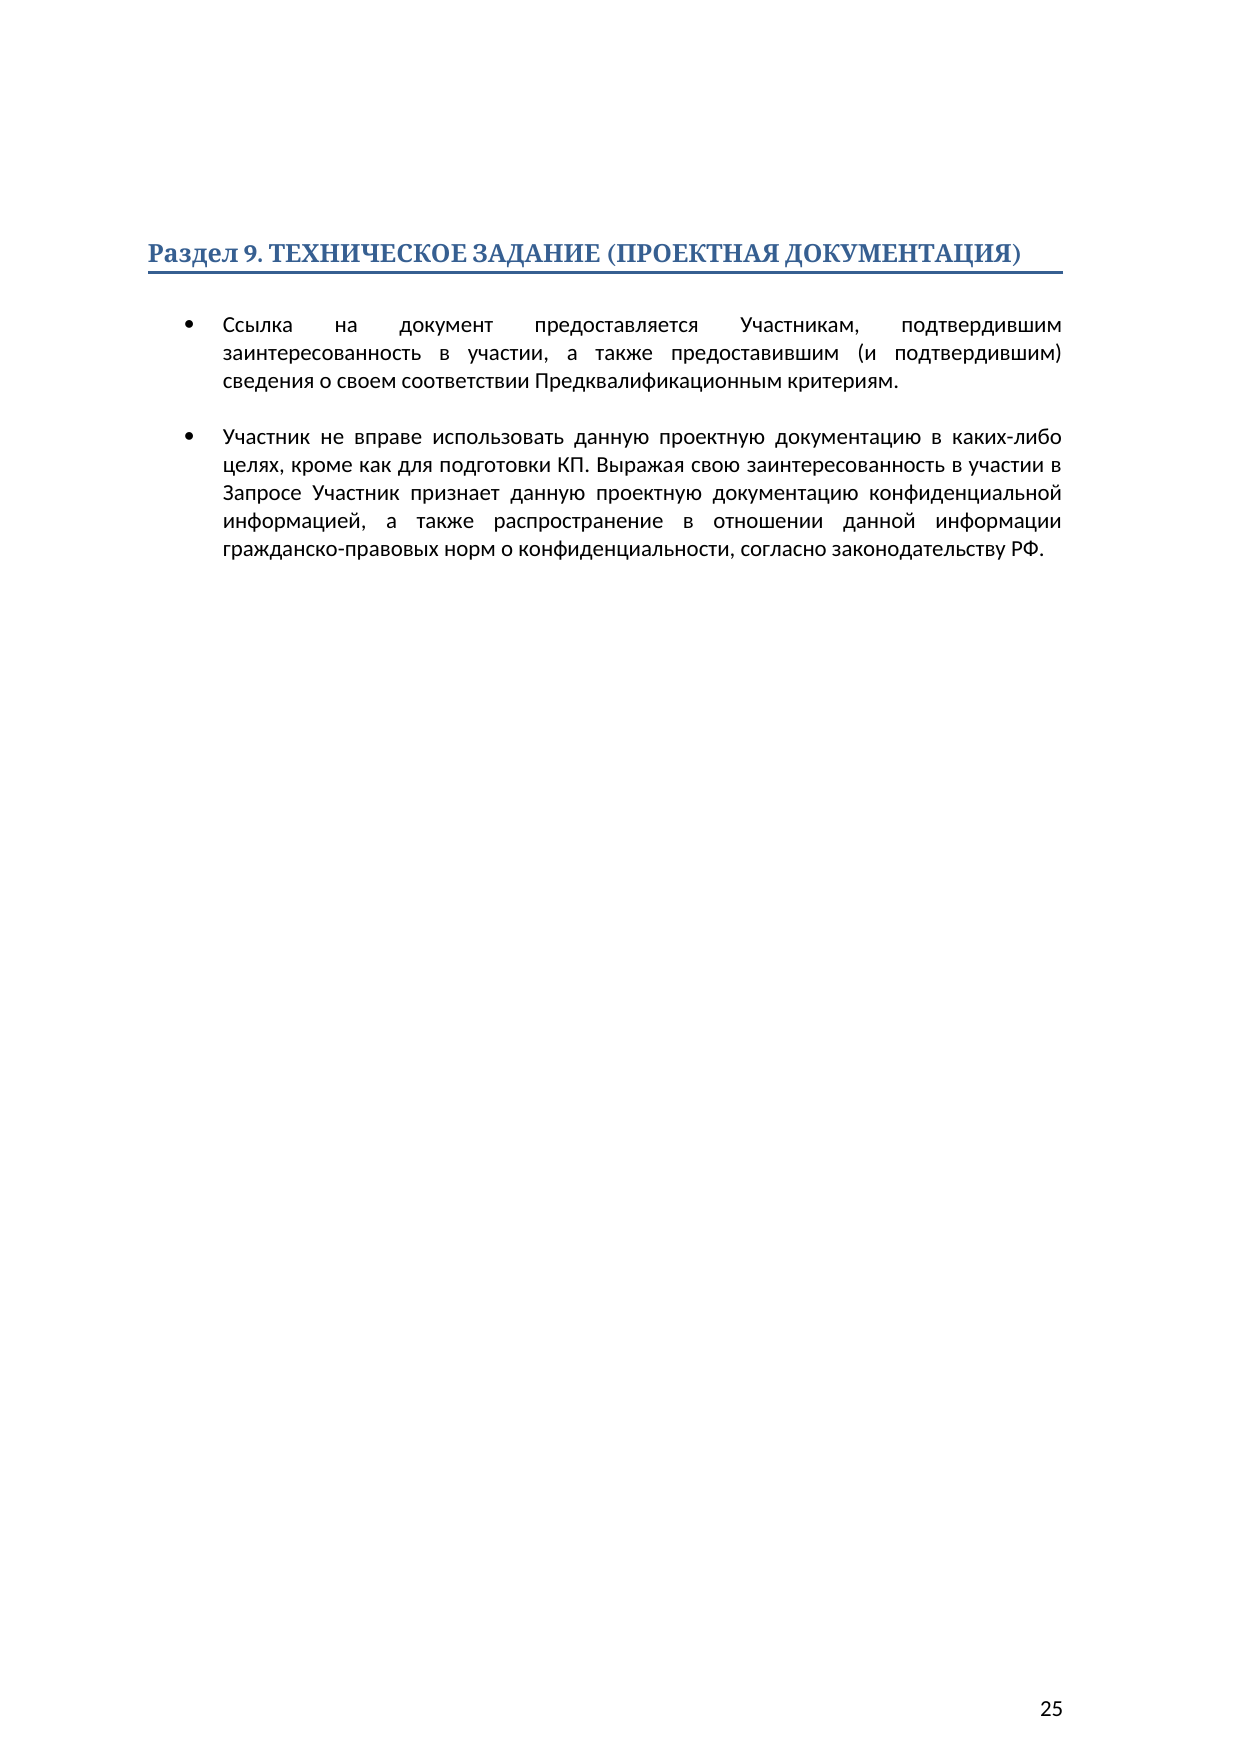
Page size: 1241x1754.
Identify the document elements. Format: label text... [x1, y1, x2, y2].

list Участник не вправе использовать данную проектную документацию в каких-либо целях, кроме как для подготовки КП. Выражая свою заинтересованность в участии в Запросе Участник признает данную проектную документацию конфиденциальной информацией, а также распространение в отношении данной информации гражданско-правовых норм о конфиденциальности, согласно законодательству РФ. [185, 422, 1063, 562]
subtitle Раздел 9. Техническое задание (ПРОЕКТНАЯ ДОКУМЕНТАЦИЯ) [148, 240, 1063, 271]
list Ссылка на документ предоставляется Участникам, подтвердившим заинтересованность в участии, а также предоставившим (и подтвердившим) сведения о своем соответствии Предквалификационным критериям. [185, 310, 1063, 394]
